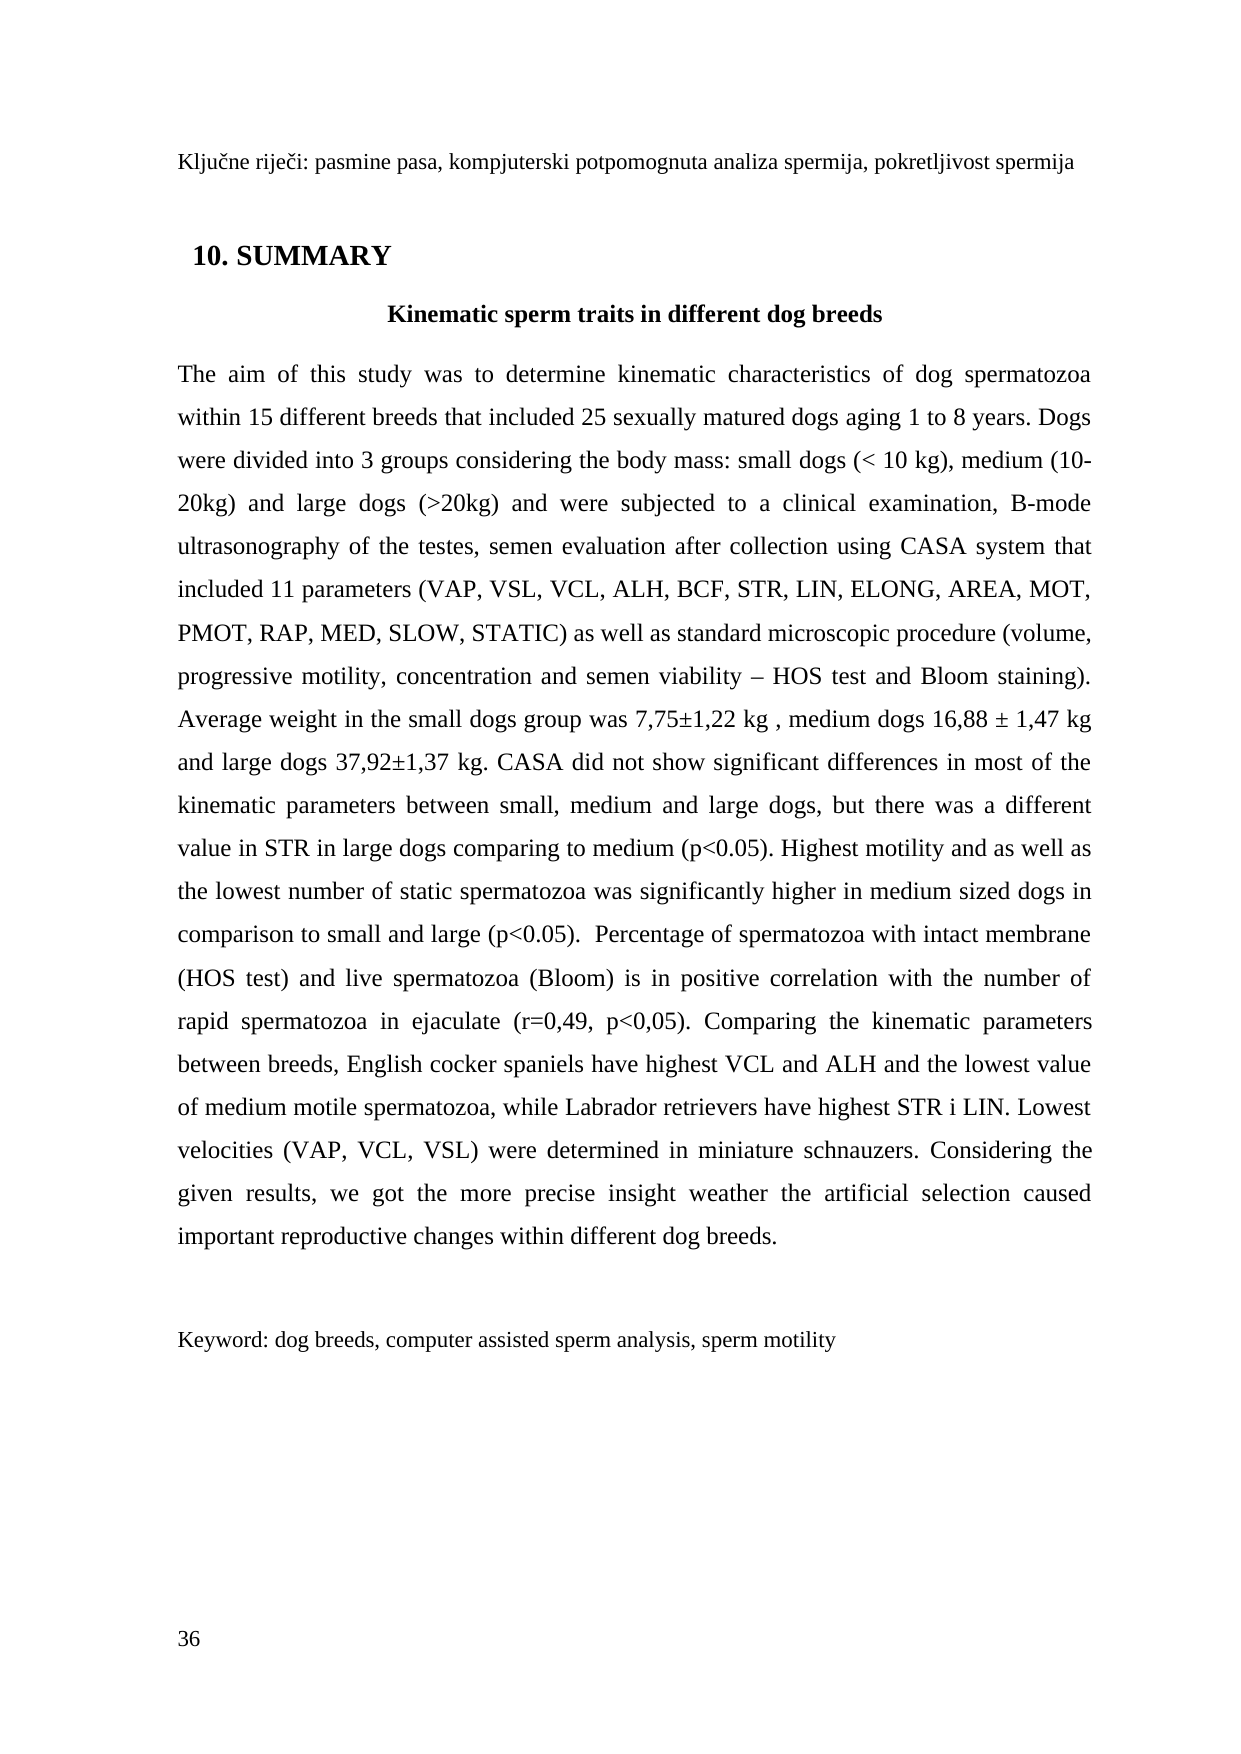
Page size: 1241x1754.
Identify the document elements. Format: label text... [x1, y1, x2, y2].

subtitle SUMMARY [192, 238, 1092, 271]
text Keyword: dog breeds, computer assisted sperm analysis, sperm motility [177, 1326, 1092, 1353]
text Kinematic sperm traits in different dog breeds [177, 299, 1092, 328]
text Ključne riječi: pasmine pasa, kompjuterski potpomognuta analiza spermija, pokretljivost spermija [177, 148, 1092, 174]
text The aim of this study was to determine kinematic characteristics of dog spermatozoa within 15 different breeds that included 25 sexually matured dogs aging 1 to 8 years. Dogs were divided into 3 groups considering the body mass: small dogs (< 10 kg), medium (10-20kg) and large dogs (>20kg) and were subjected to a clinical examination, B-mode ultrasonography of the testes, semen evaluation after collection using CASA system that included 11 parameters (VAP, VSL, VCL, ALH, BCF, STR, LIN, ELONG, AREA, MOT, PMOT, RAP, MED, SLOW, STATIC) as well as standard microscopic procedure (volume, progressive motility, concentration and semen viability – HOS test and Bloom staining). Average weight in the small dogs group was 7,75±1,22 kg , medium dogs 16,88 ± 1,47 kg and large dogs 37,92±1,37 kg. CASA did not show significant differences in most of the kinematic parameters between small, medium and large dogs, but there was a different value in STR in large dogs comparing to medium (p<0.05). Highest motility and as well as the lowest number of static spermatozoa was significantly higher in medium sized dogs in comparison to small and large (p<0.05). Percentage of spermatozoa with intact membrane (HOS test) and live spermatozoa (Bloom) is in positive correlation with the number of rapid spermatozoa in ejaculate (r=0,49, p<0,05). Comparing the kinematic parameters between breeds, English cocker spaniels have highest VCL and ALH and the lowest value of medium motile spermatozoa, while Labrador retrievers have highest STR i LIN. Lowest velocities (VAP, VCL, VSL) were determined in miniature schnauzers. Considering the given results, we got the more precise insight weather the artificial selection caused important reproductive changes within different dog breeds. [177, 359, 1092, 1250]
